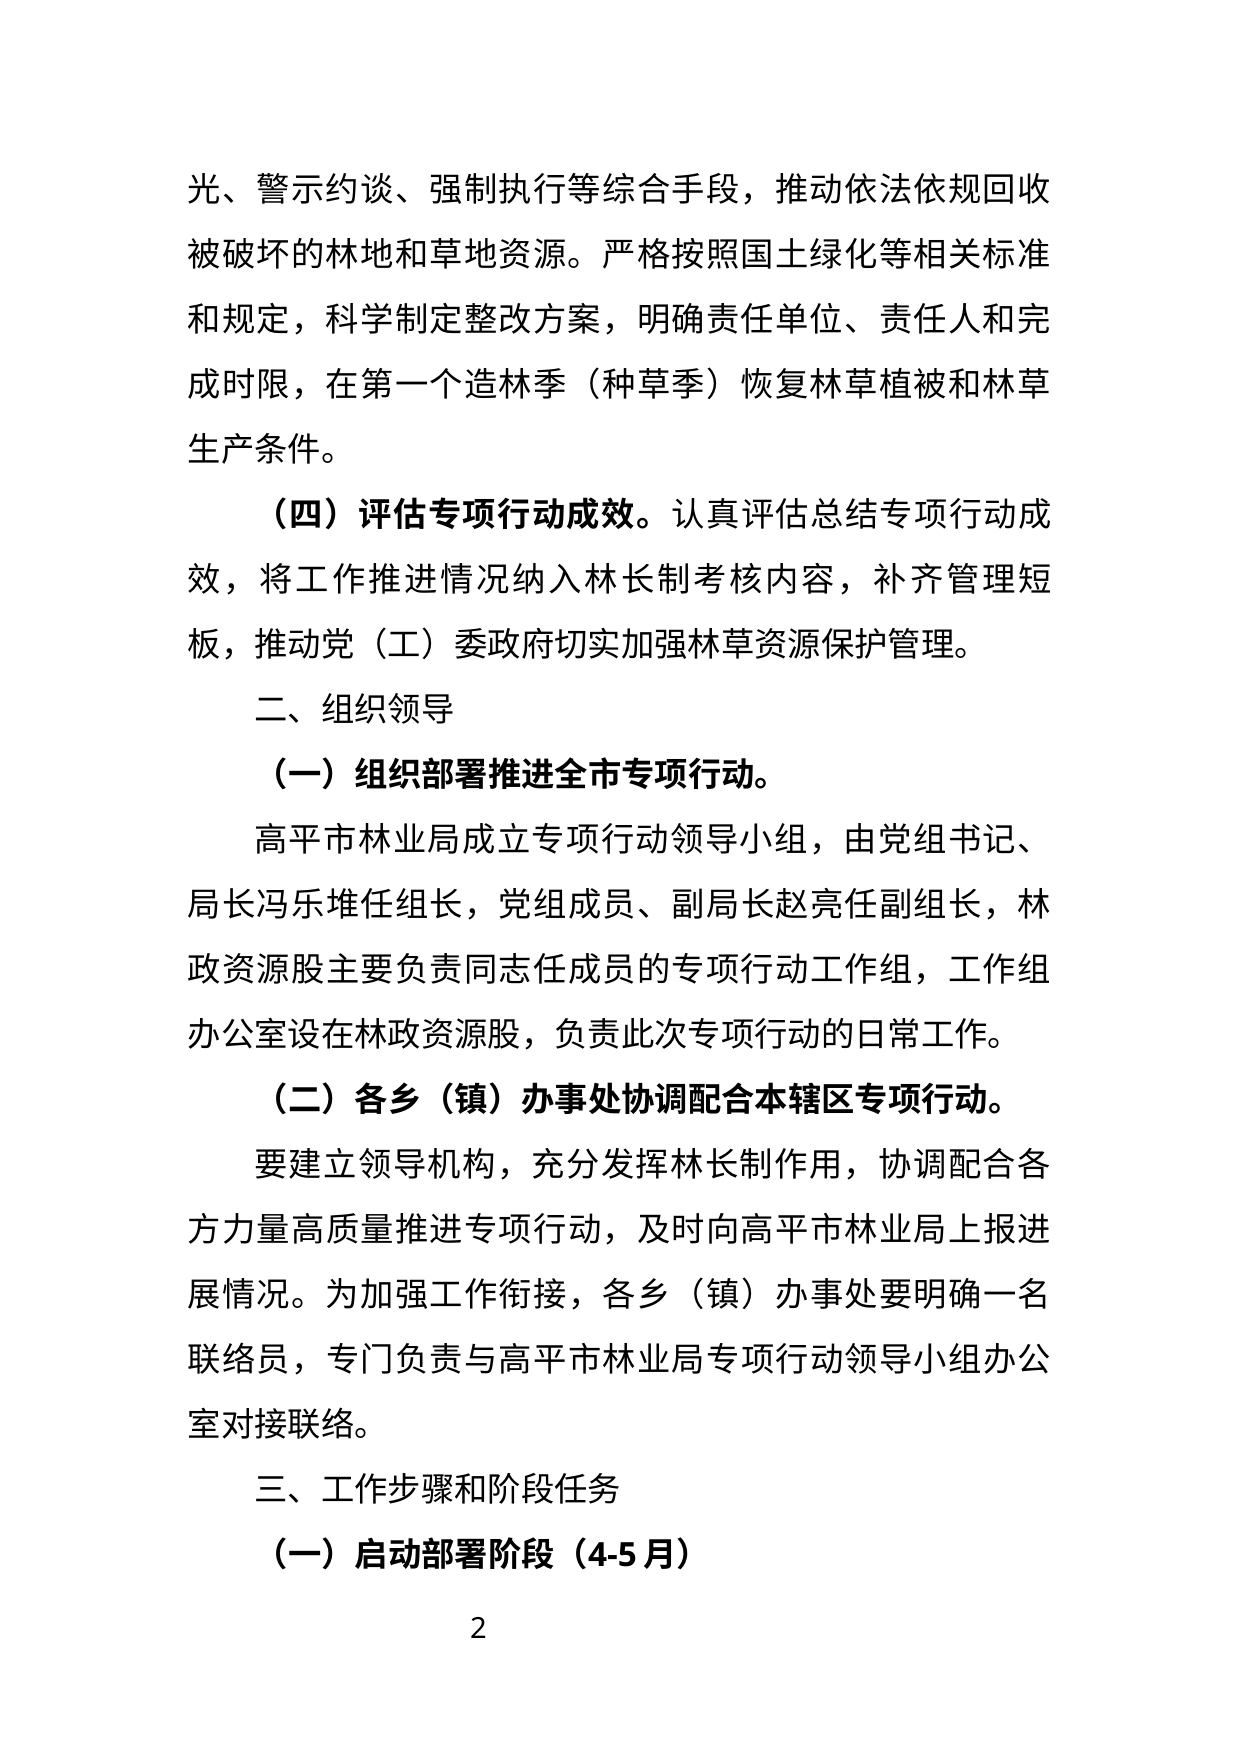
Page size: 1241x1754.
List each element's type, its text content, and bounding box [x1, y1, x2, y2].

text （一）组织部署推进全市专项行动。 [187, 739, 1053, 804]
text （四）评估专项行动成效。认真评估总结专项行动成效，将工作推进情况纳入林长制考核内容，补齐管理短板，推动党（工）委政府切实加强林草资源保护管理。 [187, 479, 1053, 674]
text 要建立领导机构，充分发挥林长制作用，协调配合各方力量高质量推进专项行动，及时向高平市林业局上报进展情况。为加强工作衔接，各乡（镇）办事处要明确一名联络员，专门负责与高平市林业局专项行动领导小组办公室对接联络。 [187, 1129, 1053, 1454]
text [187, 154, 1053, 479]
text （二）各乡（镇）办事处协调配合本辖区专项行动。 [187, 1064, 1053, 1129]
text （一）启动部署阶段（4-5月） [187, 1519, 1053, 1584]
text 高平市林业局成立专项行动领导小组，由党组书记、局长冯乐堆任组长，党组成员、副局长赵亮任副组长，林政资源股主要负责同志任成员的专项行动工作组，工作组办公室设在林政资源股，负责此次专项行动的日常工作。 [187, 804, 1053, 1064]
text 三、工作步骤和阶段任务 [187, 1454, 1053, 1519]
text 二、组织领导 [187, 674, 1053, 739]
